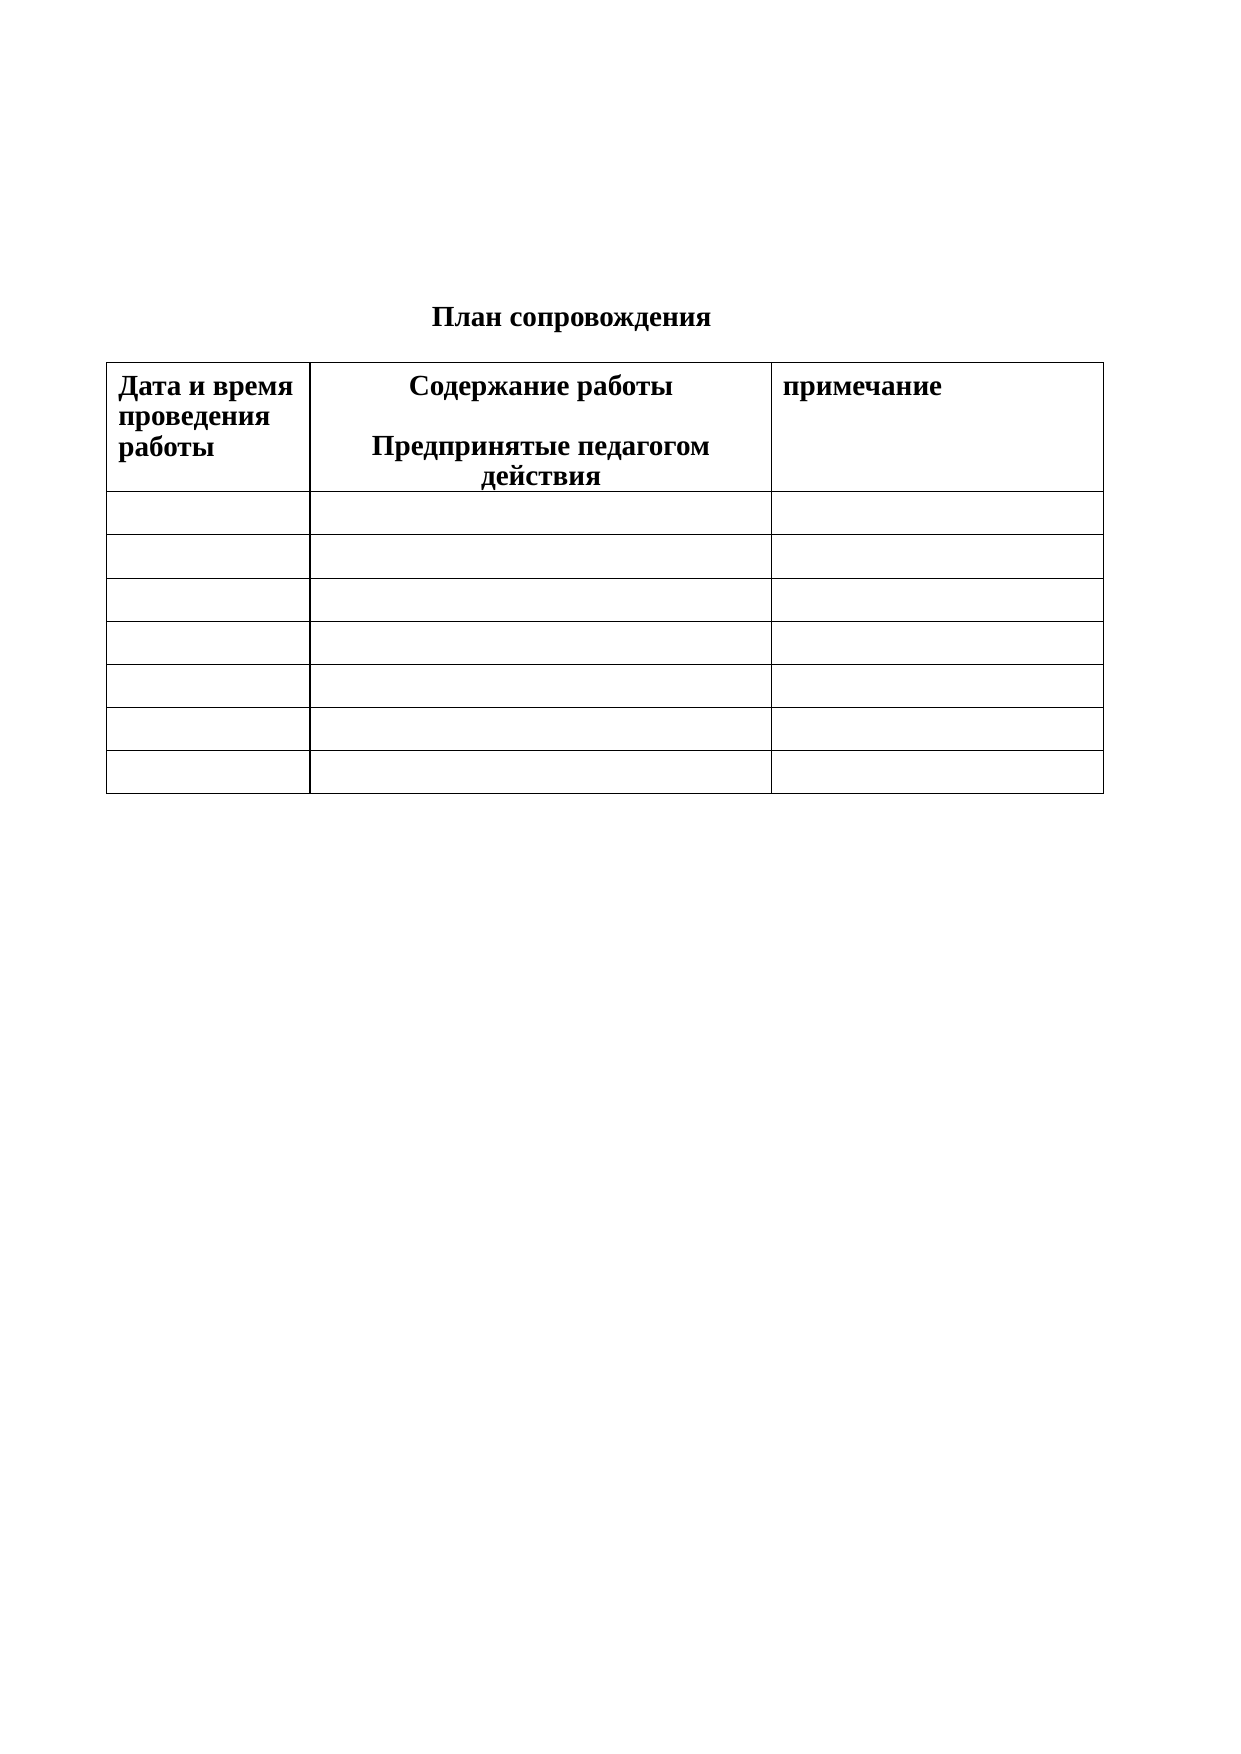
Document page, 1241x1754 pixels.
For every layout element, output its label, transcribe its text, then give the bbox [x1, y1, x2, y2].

table_cell [107, 708, 309, 750]
table_header Дата и время проведения работы [107, 363, 309, 491]
table_cell [772, 751, 1103, 793]
table_cell [772, 622, 1103, 664]
table_header примечание [772, 363, 1103, 491]
table_cell [107, 665, 309, 707]
table_cell [772, 535, 1103, 577]
table_cell [772, 665, 1103, 707]
table_cell [772, 492, 1103, 534]
text План сопровождения [118, 303, 1122, 333]
table_cell [311, 535, 771, 577]
table_cell [311, 579, 771, 621]
table_cell [311, 492, 771, 534]
table_cell [311, 708, 771, 750]
table_cell [311, 622, 771, 664]
table_header Содержание работы Предпринятые педагогом действия [311, 363, 771, 491]
table_cell [772, 579, 1103, 621]
table_cell [107, 492, 309, 534]
table_cell [772, 708, 1103, 750]
table_cell [107, 622, 309, 664]
table_cell [311, 665, 771, 707]
table_cell [107, 535, 309, 577]
table_cell [311, 751, 771, 793]
table_cell [107, 751, 309, 793]
table_cell [107, 579, 309, 621]
